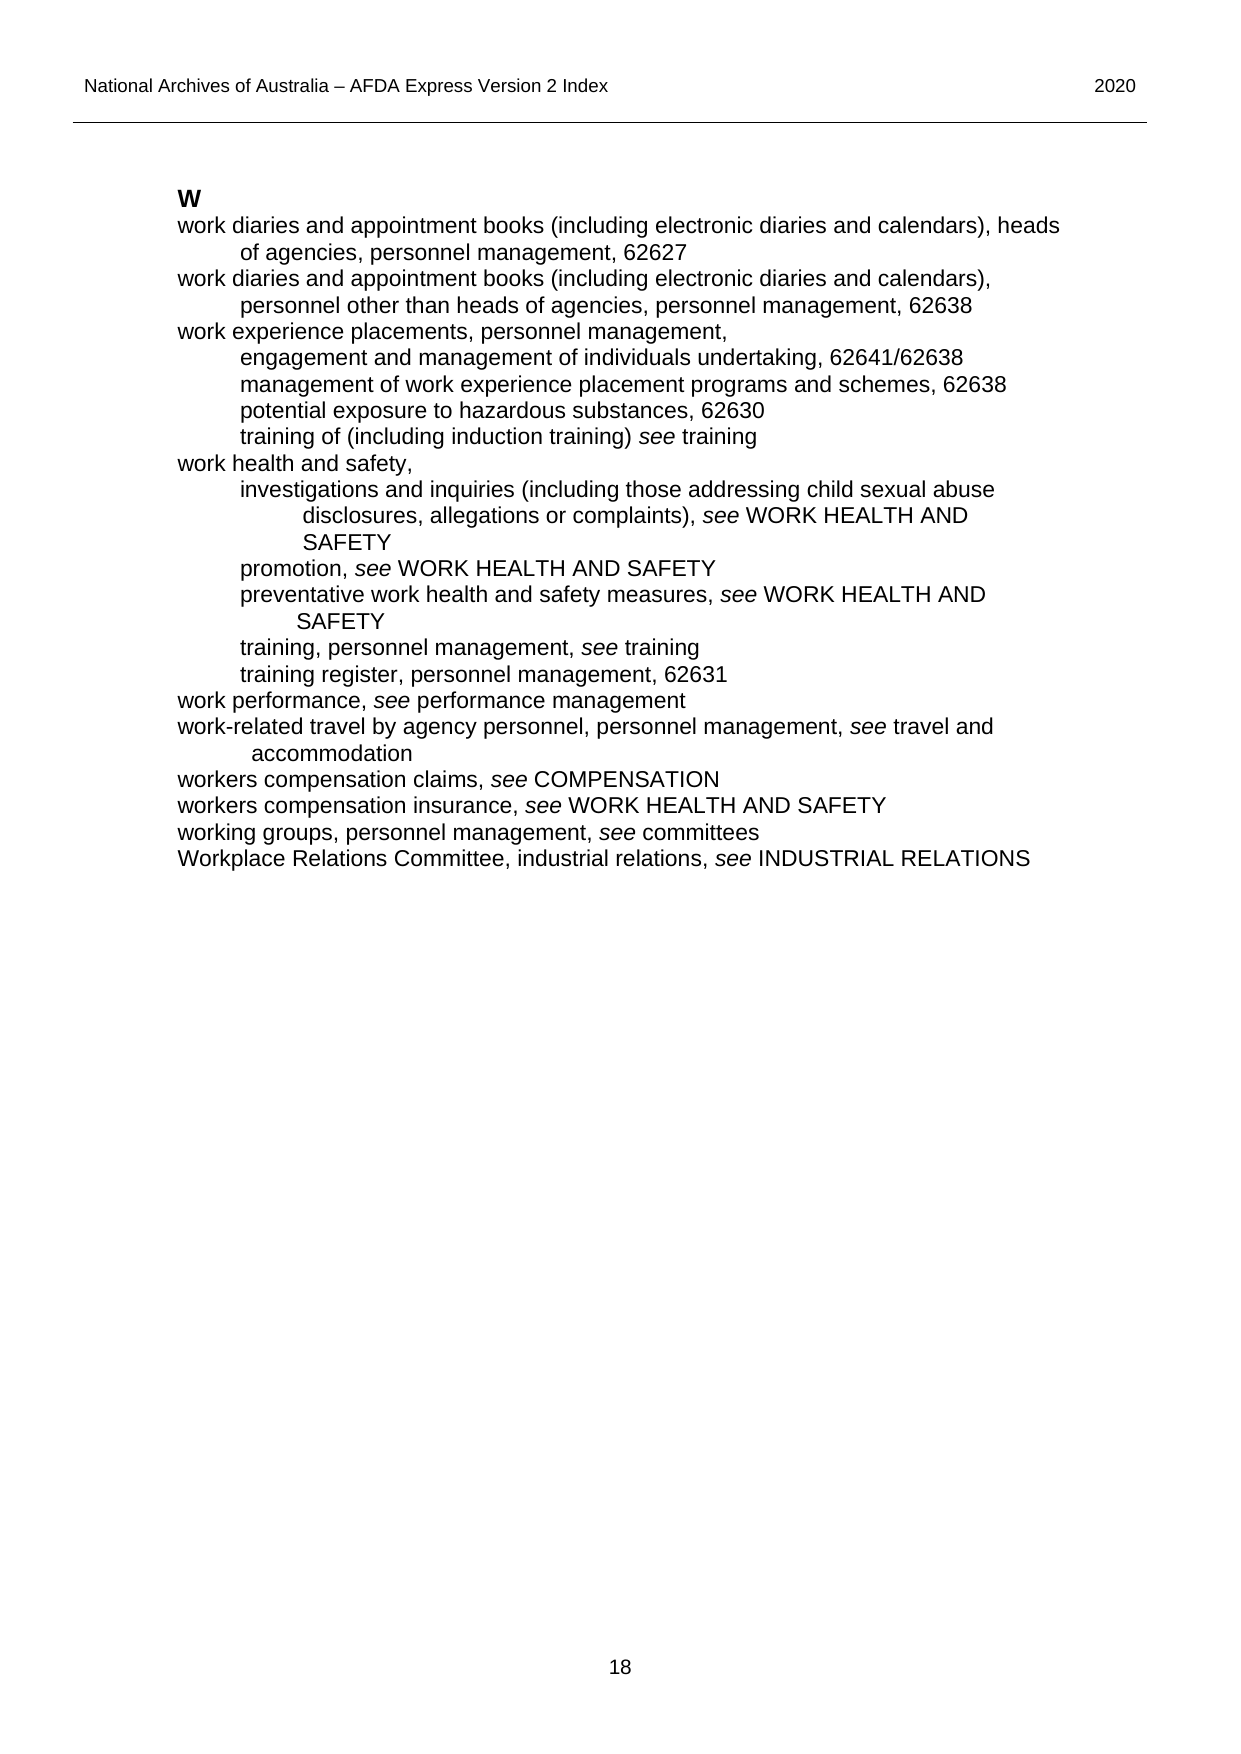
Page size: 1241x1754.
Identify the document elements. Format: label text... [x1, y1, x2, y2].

text work diaries and appointment books (including electronic diaries and calendars), heads of agencies, personnel management, 62627 [177, 212, 1063, 265]
text promotion, see WORK HEALTH AND SAFETY [240, 555, 1063, 581]
text engagement and management of individuals undertaking, 62641/62638 [177, 344, 1063, 371]
text training of (including induction training) see training [240, 423, 1063, 450]
text training register, personnel management, 62631 [240, 661, 1063, 687]
text work performance, see performance management [177, 687, 1063, 713]
text potential exposure to hazardous substances, 62630 [240, 397, 1063, 423]
text workers compensation insurance, see WORK HEALTH AND SAFETY [177, 792, 1063, 819]
text work-related travel by agency personnel, personnel management, see travel and accommodation [177, 713, 1063, 766]
text management of work experience placement programs and schemes, 62638 [240, 371, 1063, 397]
text workers compensation claims, see COMPENSATION [177, 766, 1063, 792]
text work diaries and appointment books (including electronic diaries and calendars), personnel other than heads of agencies, personnel management, 62638 [177, 265, 1063, 318]
text preventative work health and safety measures, see WORK HEALTH AND SAFETY [240, 581, 1063, 634]
text Workplace Relations Committee, industrial relations, see INDUSTRIAL RELATIONS [177, 845, 1063, 871]
text work experience placements, personnel management, [177, 318, 1063, 344]
text working groups, personnel management, see committees [177, 819, 1063, 845]
text W [177, 184, 1063, 212]
text work health and safety, [177, 450, 1063, 476]
text training, personnel management, see training [240, 634, 1063, 661]
text investigations and inquiries (including those addressing child sexual abuse disclosures, allegations or complaints), see WORK HEALTH AND SAFETY [240, 476, 1063, 555]
